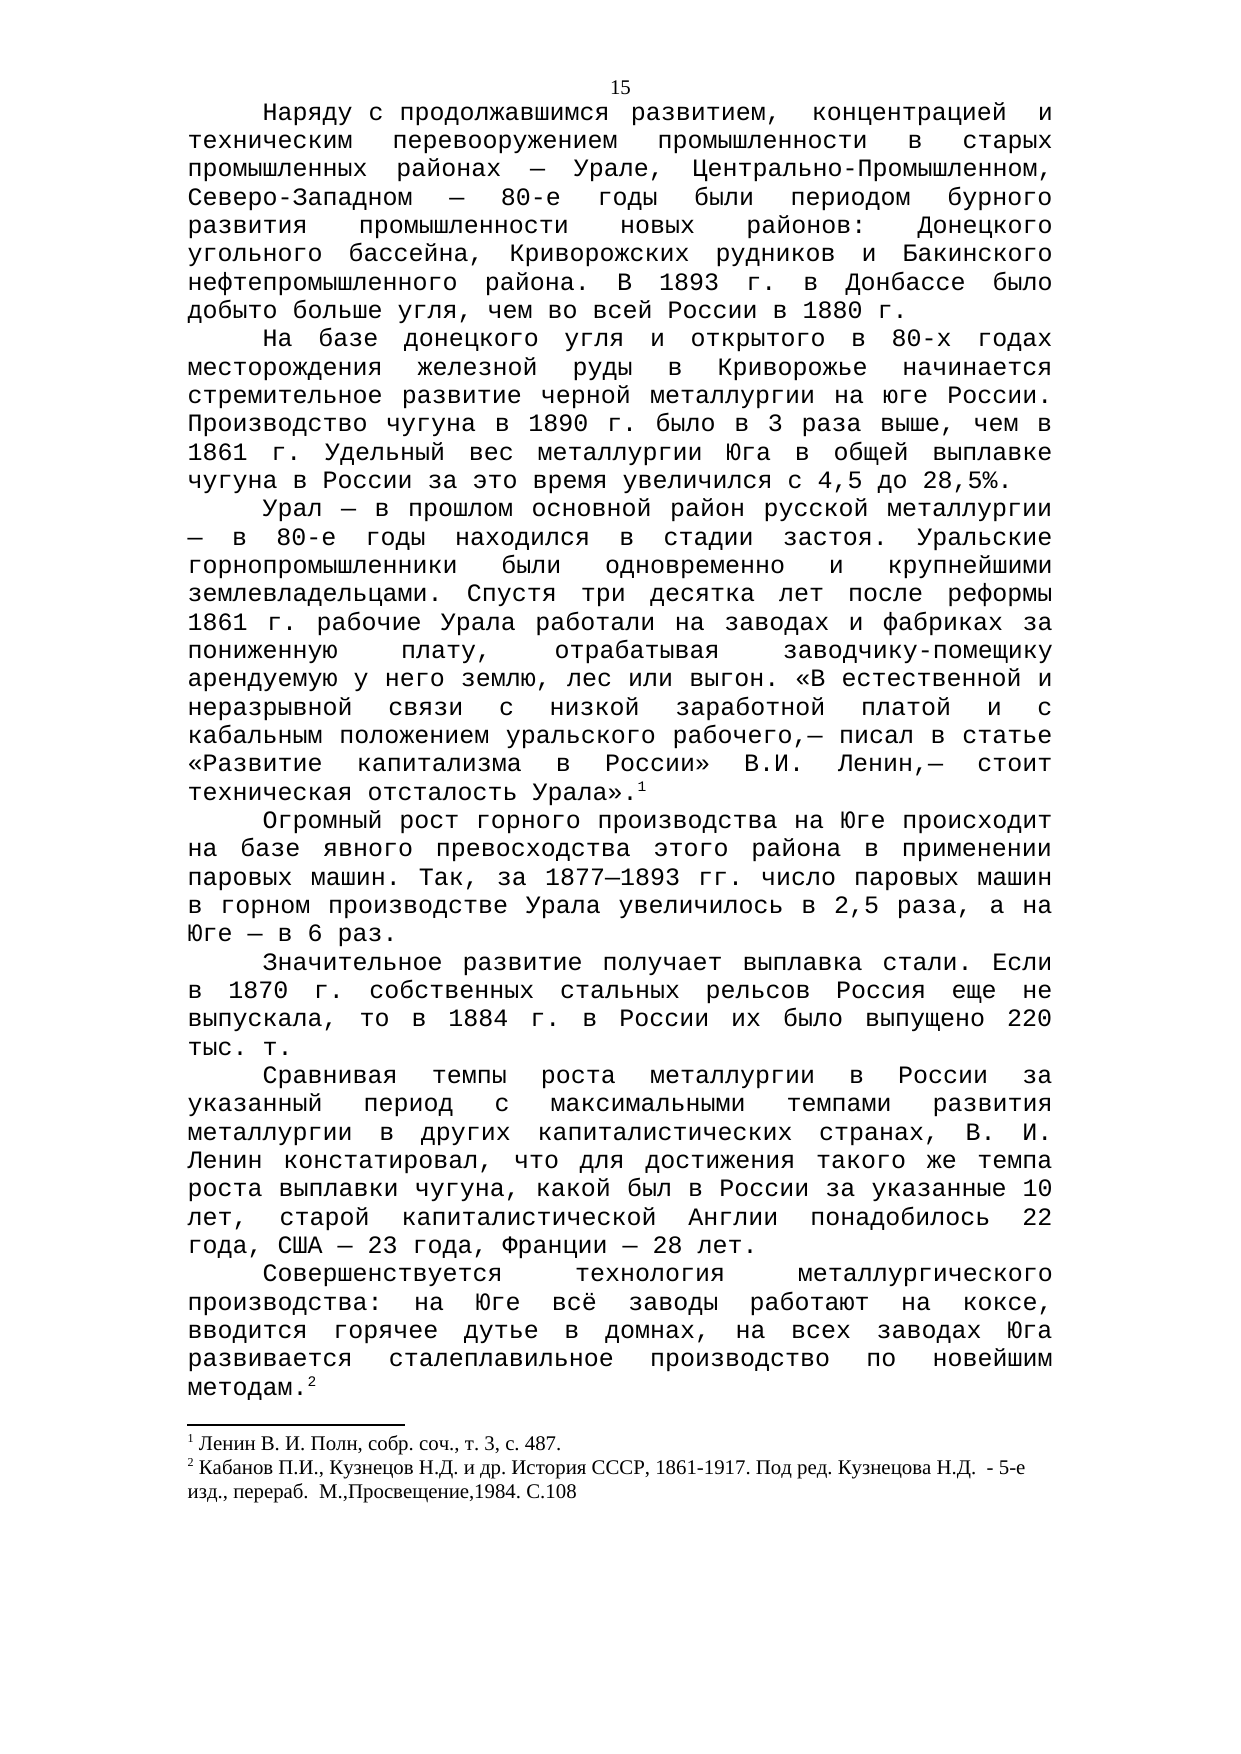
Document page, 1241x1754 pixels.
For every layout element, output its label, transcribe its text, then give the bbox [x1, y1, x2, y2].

text На базе донецкого угля и открытого в 80-х годах месторождения железной руды в Криворожье начинается стремительное развитие черной металлургии на юге России. Производство чугуна в 1890 г. было в 3 раза выше, чем в 1861 г. Удельный вес металлургии Юга в общей выплавке чугуна в России за это время увеличился с 4,5 до 28,5%. [187, 326, 1053, 496]
text Совершенствуется технология металлургического производства: на Юге всё заводы работают на коксе, вводится горячее дутье в домнах, на всех заводах Юга развивается сталеплавильное производство по новейшим методам. [187, 1261, 1053, 1402]
text Огромный рост горного производства на Юге происходит на базе явного превосходства этого района в применении паровых машин. Так, за 1877—1893 гг. число паровых машин в горном производстве Урала увеличилось в 2,5 раза, а на Юге — в 6 раз. [187, 807, 1053, 949]
text Урал — в прошлом основной район русской металлургии — в 80-е годы находился в стадии застоя. Уральские горнопромышленники были одновременно и крупнейшими землевладельцами. Спустя три десятка лет после реформы 1861 г. рабочие Урала работали на заводах и фабриках за пониженную плату, отрабатывая заводчику-помещику арендуемую у него землю, лес или выгон. «В естественной и неразрывной связи с низкой заработной платой и с кабальным положением уральского рабочего,— писал в статье «Развитие капитализма в России» В.И. Ленин,— стоит техническая отсталость Урала». [187, 496, 1053, 807]
text Сравнивая темпы роста металлургии в России за указанный период с максимальными темпами развития металлургии в других капиталистических странах, В. И. Ленин констатировал, что для достижения такого же темпа роста выплавки чугуна, какой был в России за указанные 10 лет, старой капиталистической Англии понадобилось 22 года, США — 23 года, Франции — 28 лет. [187, 1062, 1053, 1261]
text Наряду с продолжавшимся развитием, концентрацией и техническим перевооружением промышленности в старых промышленных районах — Урале, Центрально-Промышленном, Северо-Западном — 80-е годы были периодом бурного развития промышленности новых районов: Донецкого угольного бассейна, Криворожских рудников и Бакинского нефтепромышленного района. В 1893 г. в Донбассе было добыто больше угля, чем во всей России в 1880 г. [187, 99, 1053, 326]
text Значительное развитие получает выплавка стали. Если в 1870 г. собственных стальных рельсов Россия еще не выпускала, то в 1884 г. в России их было выпущено 220 тыс. т. [187, 949, 1053, 1062]
